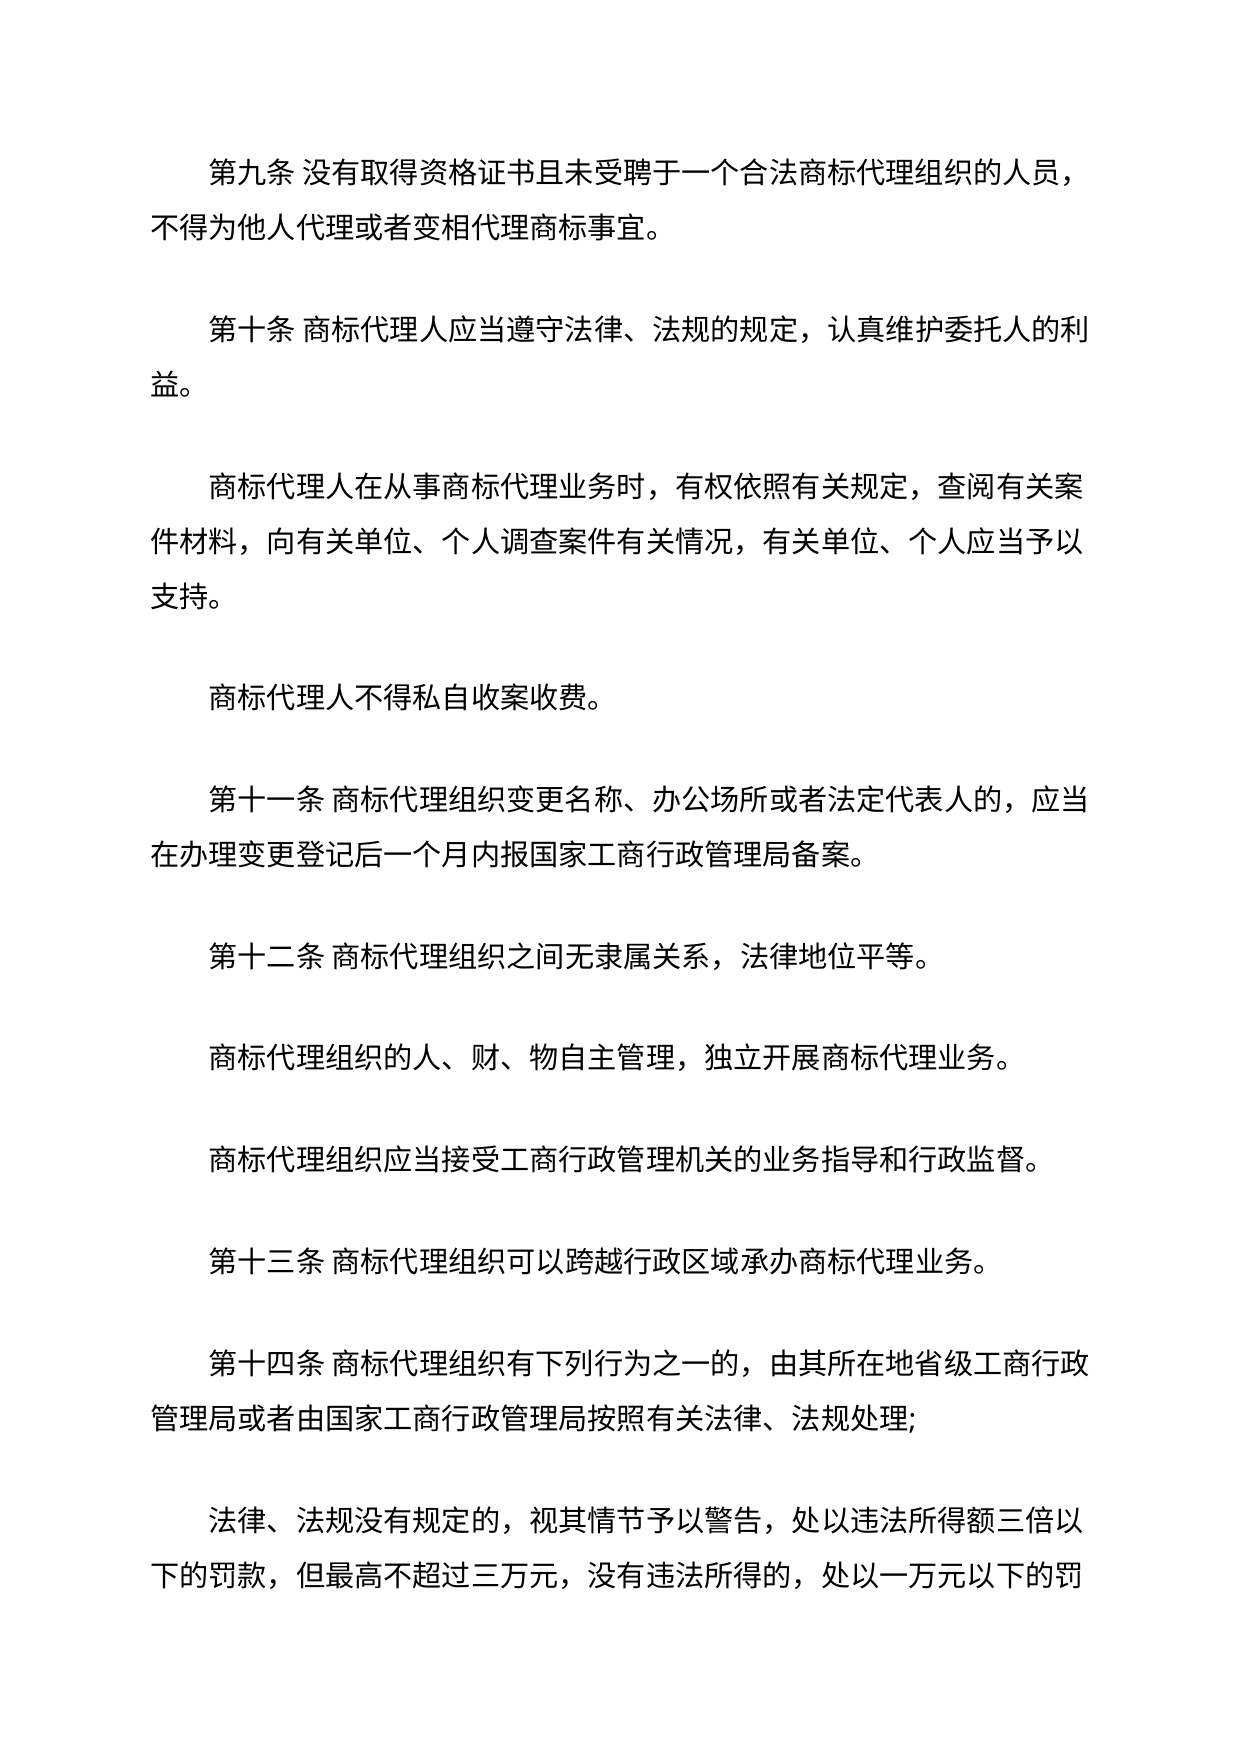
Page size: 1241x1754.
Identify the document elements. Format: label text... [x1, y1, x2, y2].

text 第十四条 商标代理组织有下列行为之一的，由其所在地省级工商行政管理局或者由国家工商行政管理局按照有关法律、法规处理; [150, 1340, 1090, 1438]
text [150, 1497, 1090, 1594]
text 商标代理人在从事商标代理业务时，有权依照有关规定，查阅有关案件材料，向有关单位、个人调查案件有关情况，有关单位、个人应当予以支持。 [150, 463, 1090, 615]
text 第十条 商标代理人应当遵守法律、法规的规定，认真维护委托人的利益。 [150, 307, 1090, 404]
text 商标代理组织应当接受工商行政管理机关的业务指导和行政监督。 [150, 1137, 1090, 1179]
text 商标代理人不得私自收案收费。 [150, 675, 1090, 717]
text 第十三条 商标代理组织可以跨越行政区域承办商标代理业务。 [150, 1239, 1090, 1281]
text 第十二条 商标代理组织之间无隶属关系，法律地位平等。 [150, 933, 1090, 976]
text 第九条 没有取得资格证书且未受聘于一个合法商标代理组织的人员，不得为他人代理或者变相代理商标事宜。 [150, 150, 1090, 247]
text 第十一条 商标代理组织变更名称、办公场所或者法定代表人的，应当在办理变更登记后一个月内报国家工商行政管理局备案。 [150, 777, 1090, 874]
text 商标代理组织的人、财、物自主管理，独立开展商标代理业务。 [150, 1035, 1090, 1077]
